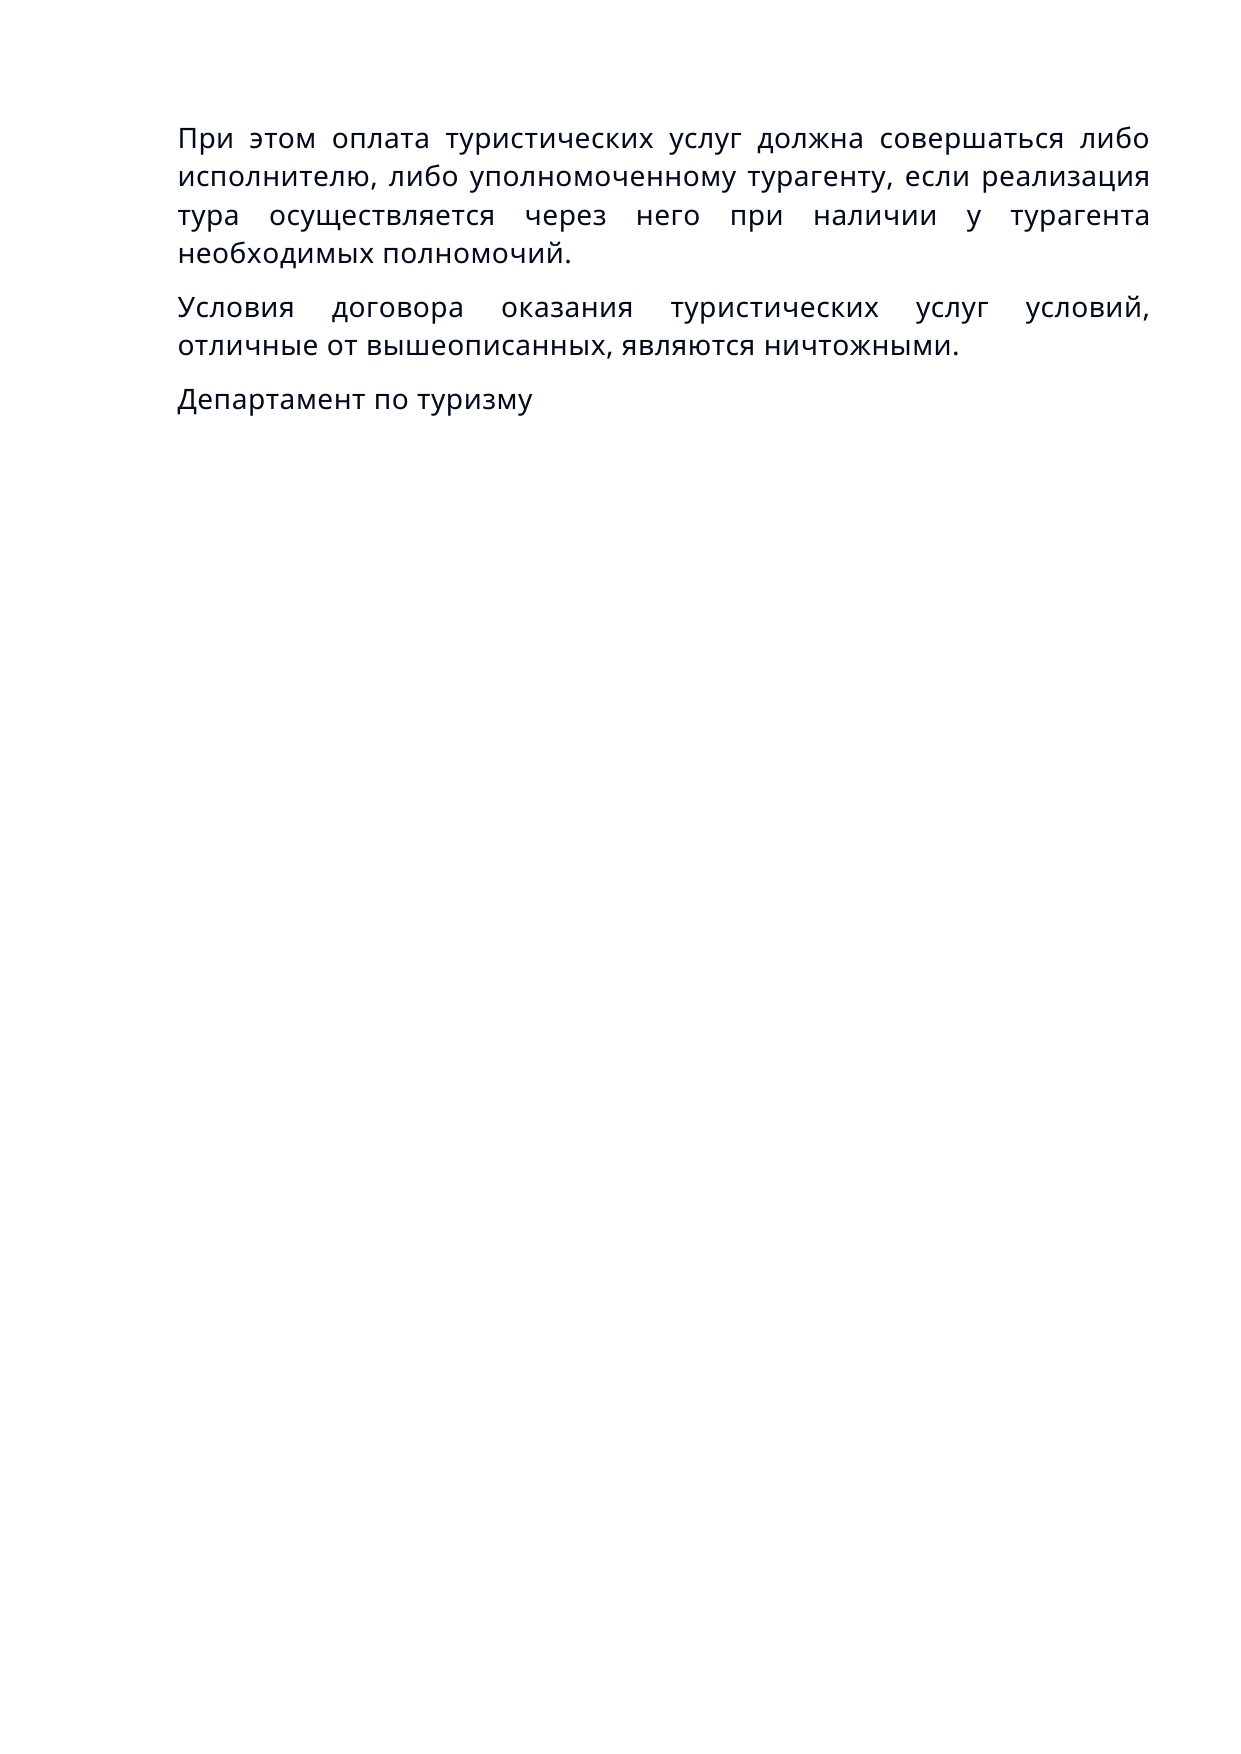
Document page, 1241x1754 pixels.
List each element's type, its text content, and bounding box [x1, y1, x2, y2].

text При этом оплата туристических услуг должна совершаться либо исполнителю, либо уполномоченному турагенту, если реализация тура осуществляется через него при наличии у турагента необходимых полномочий. [177, 118, 1152, 271]
text Условия договора оказания туристических услуг условий, отличные от вышеописанных, являются ничтожными. [177, 287, 1152, 364]
text Департамент по туризму [177, 379, 1152, 418]
